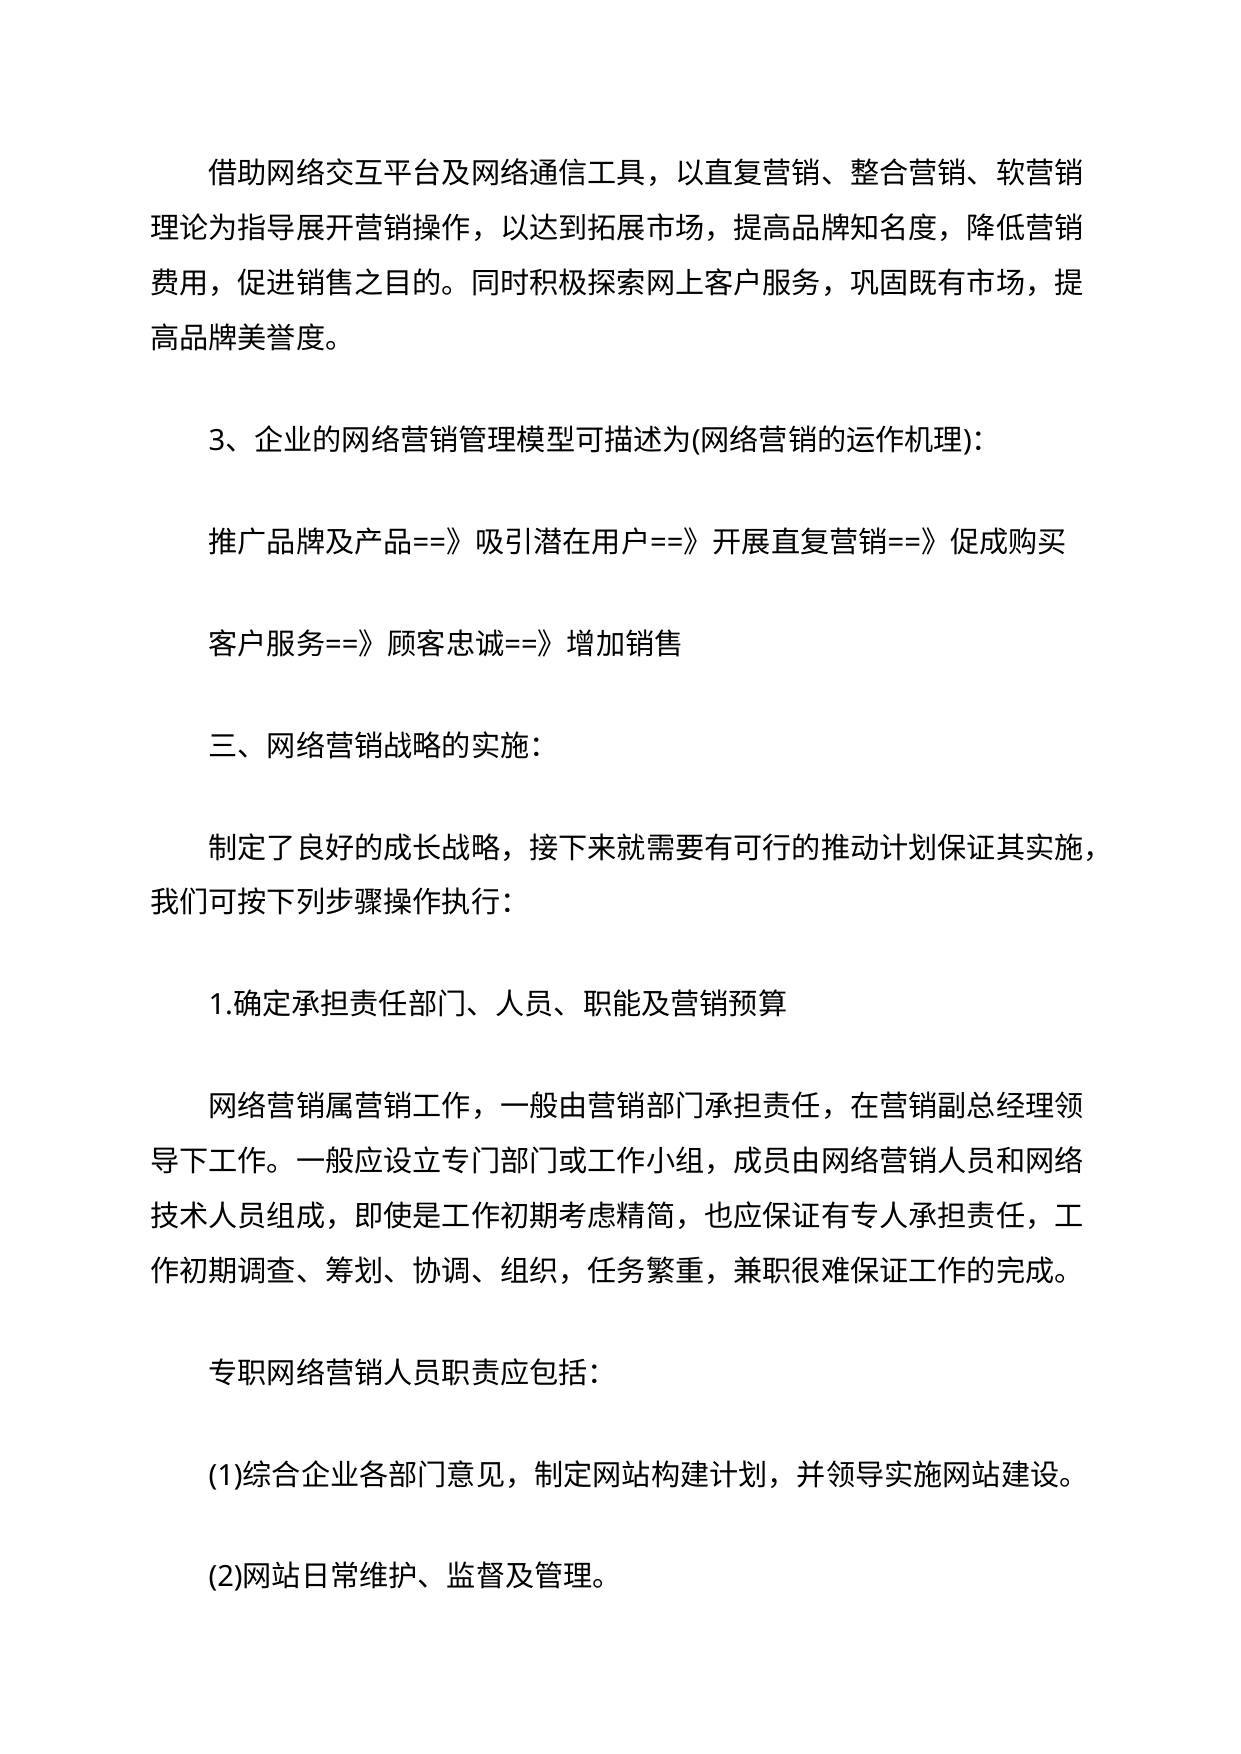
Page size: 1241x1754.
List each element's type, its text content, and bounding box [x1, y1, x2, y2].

text 专职网络营销人员职责应包括： [150, 1349, 1090, 1392]
text (2)网站日常维护、监督及管理。 [150, 1553, 1090, 1595]
text 客户服务==》顾客忠诚==》增加销售 [150, 620, 1090, 663]
text 制定了良好的成长战略，接下来就需要有可行的推动计划保证其实施，我们可按下列步骤操作执行： [150, 824, 1090, 921]
text 1.确定承担责任部门、人员、职能及营销预算 [150, 981, 1090, 1023]
text 3、企业的网络营销管理模型可描述为(网络营销的运作机理)： [150, 416, 1090, 459]
text 网络营销属营销工作，一般由营销部门承担责任，在营销副总经理领导下工作。一般应设立专门部门或工作小组，成员由网络营销人员和网络技术人员组成，即使是工作初期考虑精简，也应保证有专人承担责任，工作初期调查、筹划、协调、组织，任务繁重，兼职很难保证工作的完成。 [150, 1083, 1090, 1290]
text 借助网络交互平台及网络通信工具，以直复营销、整合营销、软营销理论为指导展开营销操作，以达到拓展市场，提高品牌知名度，降低营销费用，促进销售之目的。同时积极探索网上客户服务，巩固既有市场，提高品牌美誉度。 [150, 150, 1090, 357]
text (1)综合企业各部门意见，制定网站构建计划，并领导实施网站建设。 [150, 1451, 1090, 1493]
text 推广品牌及产品==》吸引潜在用户==》开展直复营销==》促成购买 [150, 518, 1090, 561]
text 三、网络营销战略的实施： [150, 722, 1090, 765]
